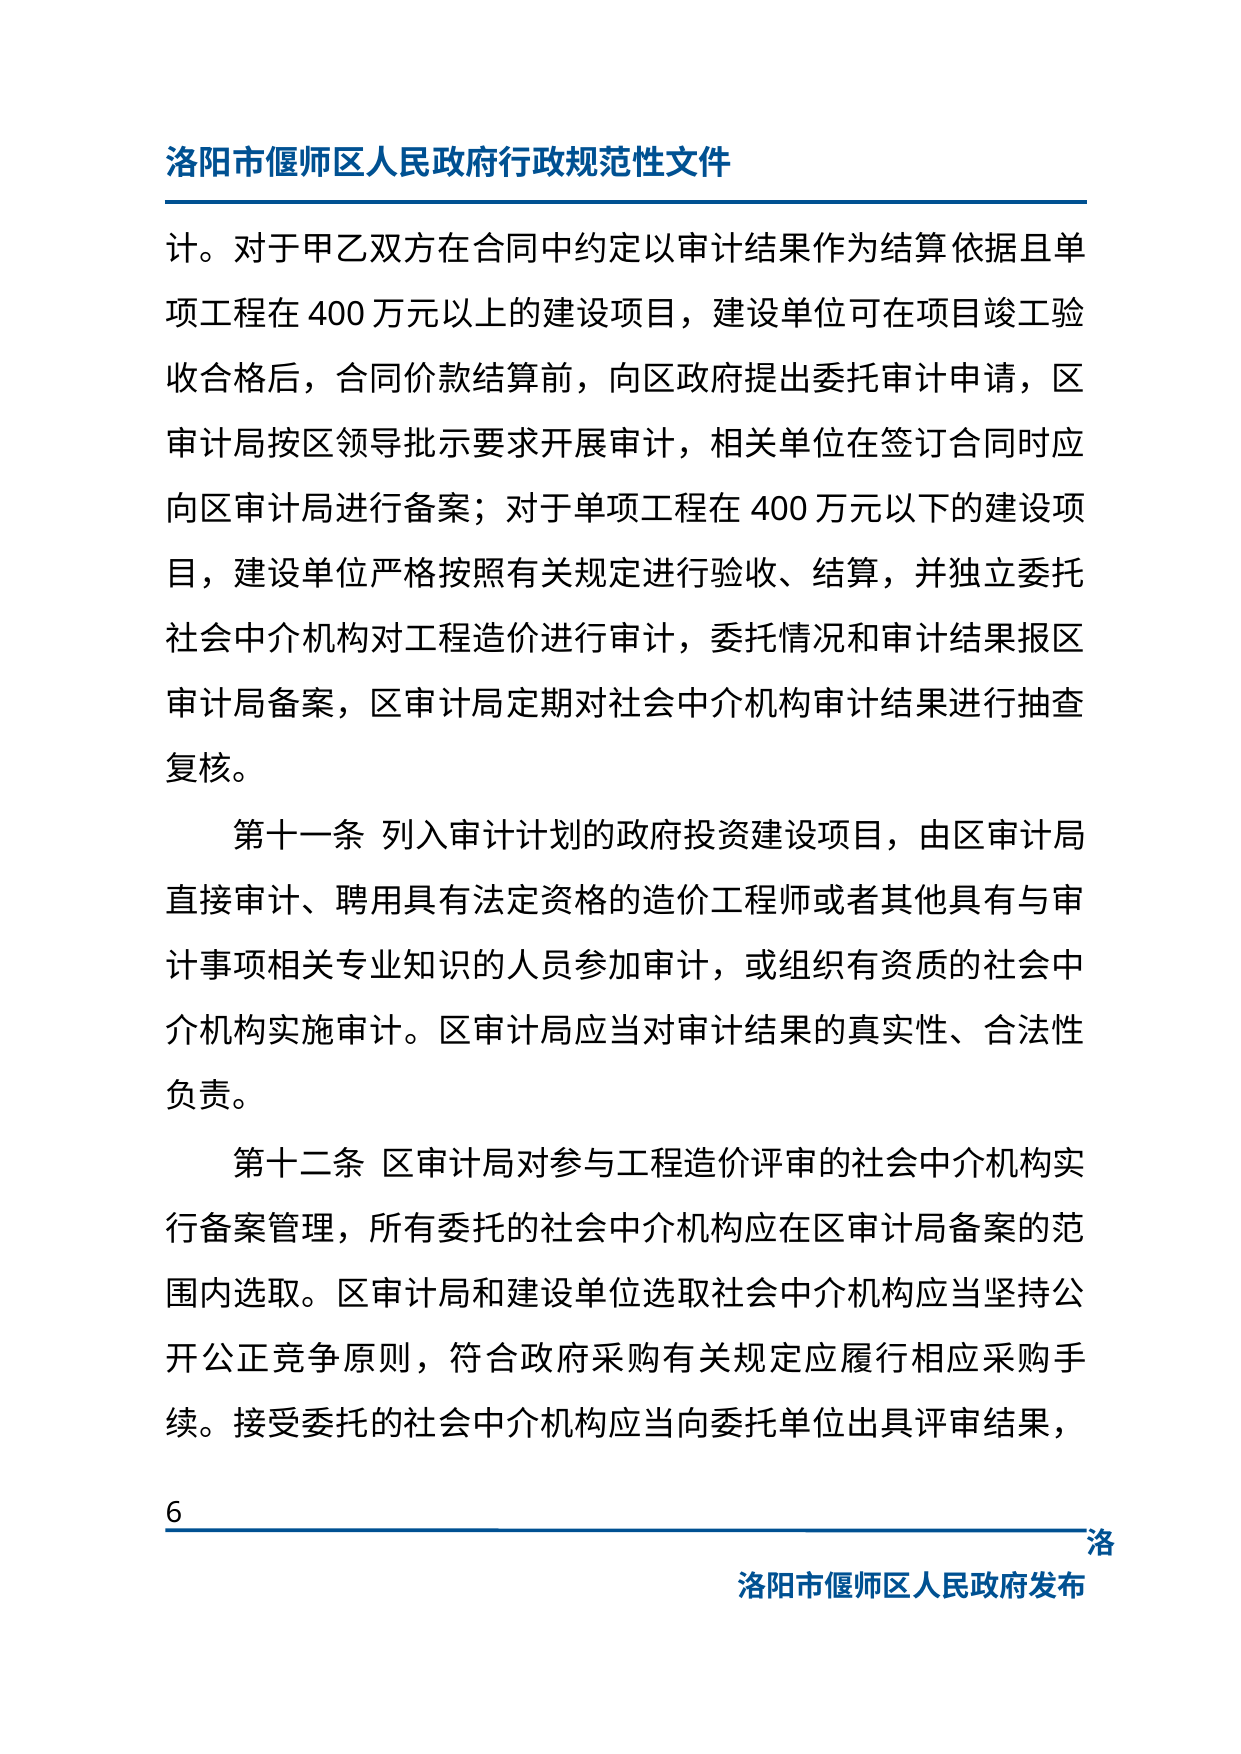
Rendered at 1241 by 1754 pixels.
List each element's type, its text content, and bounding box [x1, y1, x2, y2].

text 第十一条 列入审计计划的政府投资建设项目，由区审计局直接审计、聘用具有法定资格的造价工程师或者其他具有与审计事项相关专业知识的人员参加审计，或组织有资质的社会中介机构实施审计。区审计局应当对审计结果的真实性、合法性负责。 [157, 801, 1095, 1128]
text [157, 214, 1095, 801]
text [157, 1128, 1095, 1455]
